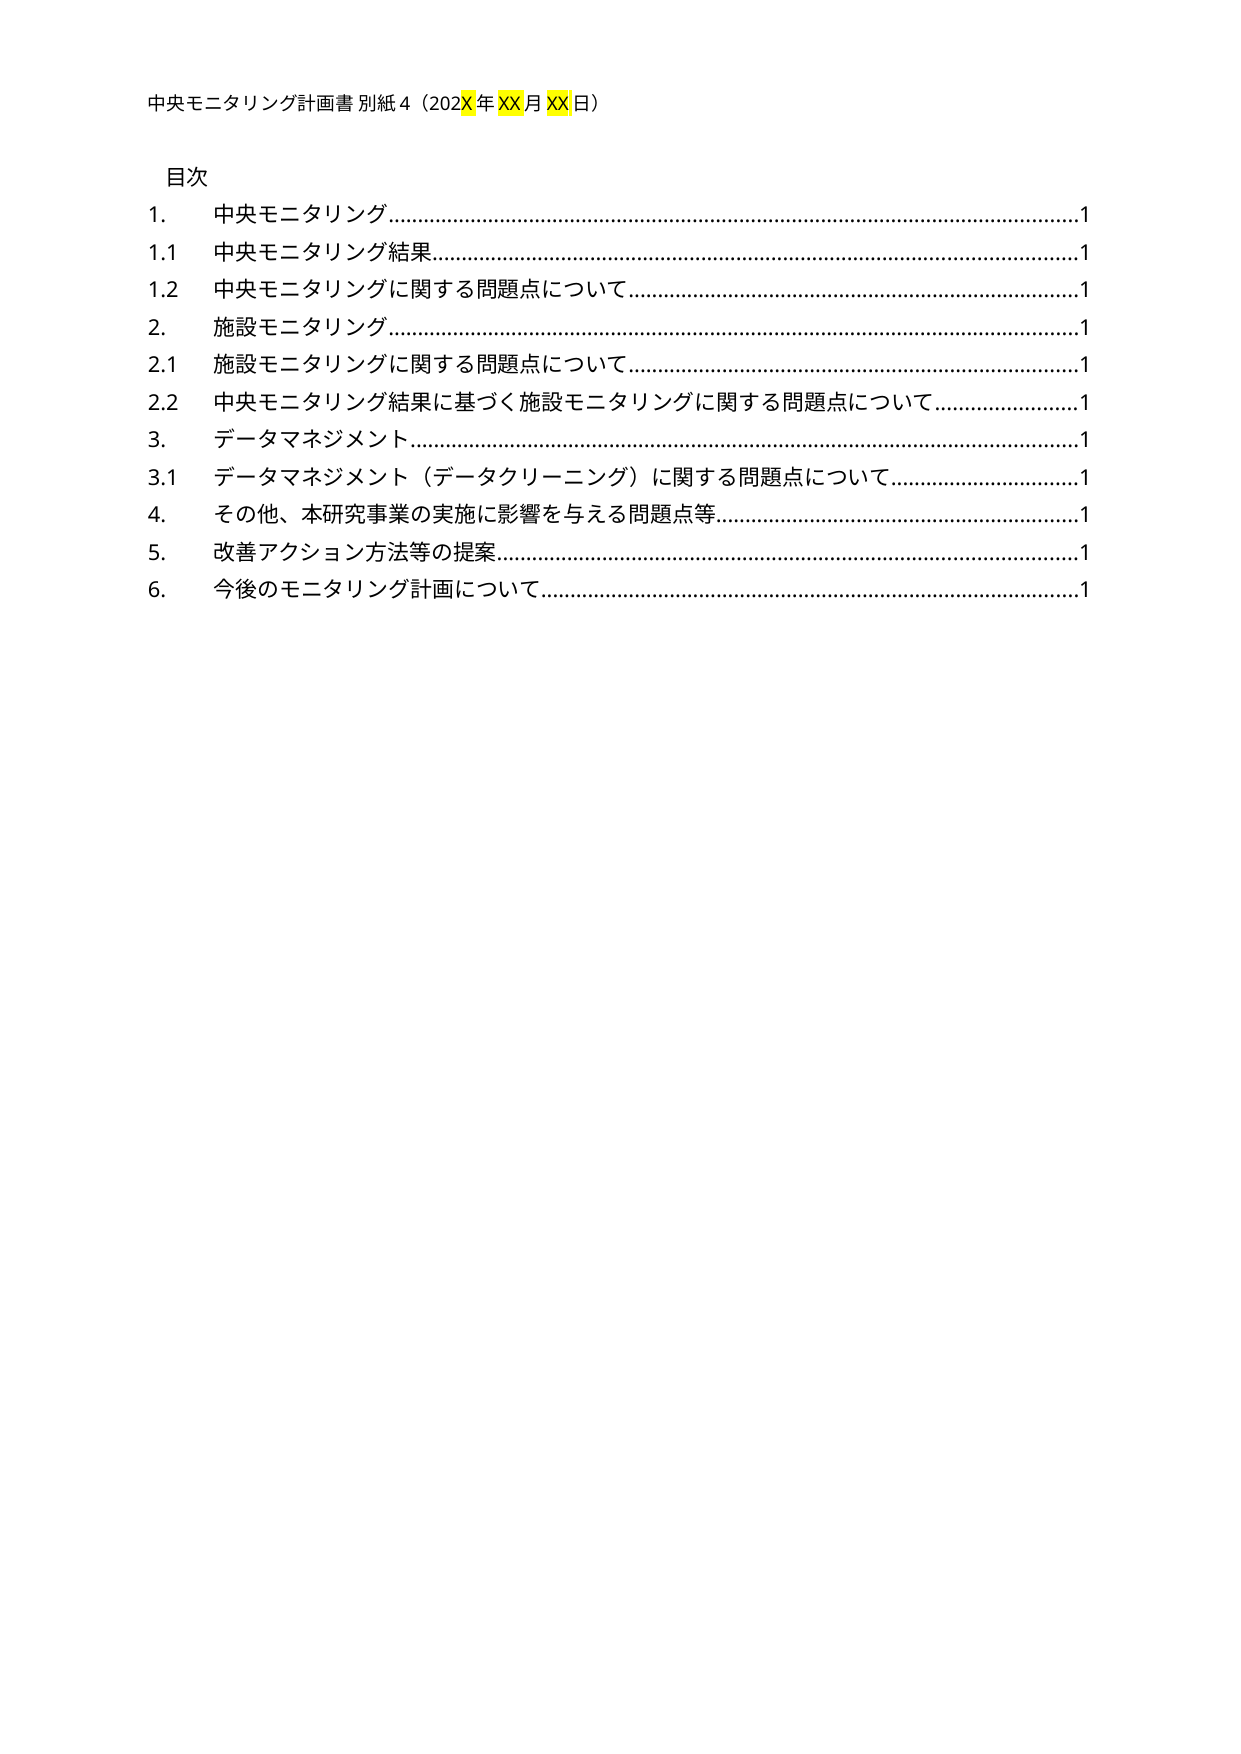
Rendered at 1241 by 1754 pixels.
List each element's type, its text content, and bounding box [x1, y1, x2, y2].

text 3. データマネジメント 1 [148, 419, 1092, 457]
text 5. 改善アクション方法等の提案 1 [148, 532, 1092, 569]
text 3.1 データマネジメント（データクリーニング）に関する問題点について 1 [148, 457, 1092, 494]
text 1. 中央モニタリング 1 [148, 194, 1092, 232]
text 2.2 中央モニタリング結果に基づく施設モニタリングに関する問題点について 1 [148, 382, 1092, 419]
text 2.1 施設モニタリングに関する問題点について 1 [148, 344, 1092, 382]
text 1.2 中央モニタリングに関する問題点について 1 [148, 269, 1092, 307]
text 4. その他、本研究事業の実施に影響を与える問題点等 1 [148, 494, 1092, 532]
text 6. 今後のモニタリング計画について 1 [148, 569, 1092, 607]
text 2. 施設モニタリング 1 [148, 307, 1092, 344]
text 目次 [165, 157, 1076, 194]
text 1.1 中央モニタリング結果 1 [148, 232, 1092, 269]
